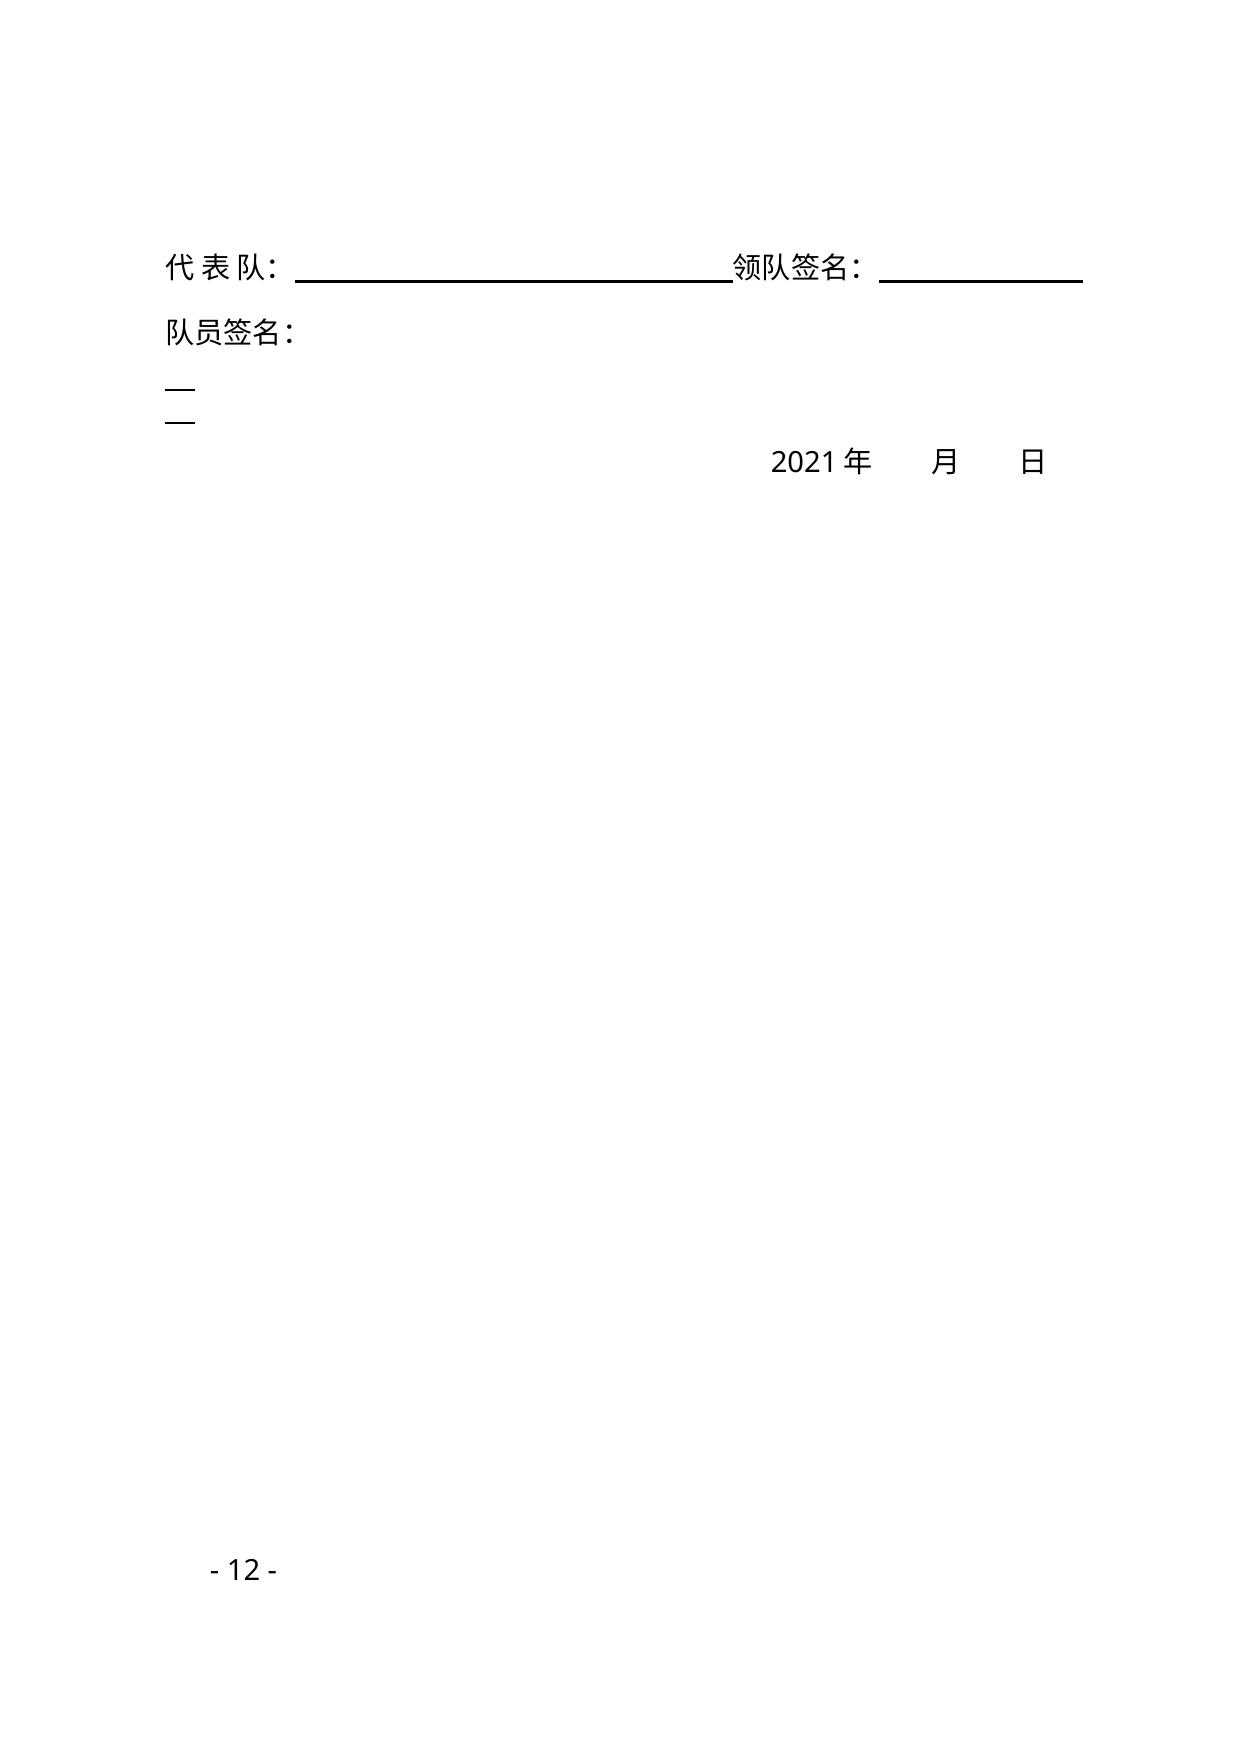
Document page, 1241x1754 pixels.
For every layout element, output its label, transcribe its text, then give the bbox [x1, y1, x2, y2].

list 队员签名： [165, 298, 1087, 363]
list 代 表 队： 领队签名： [165, 233, 1087, 298]
text 2021年 月 日 [165, 428, 1087, 493]
